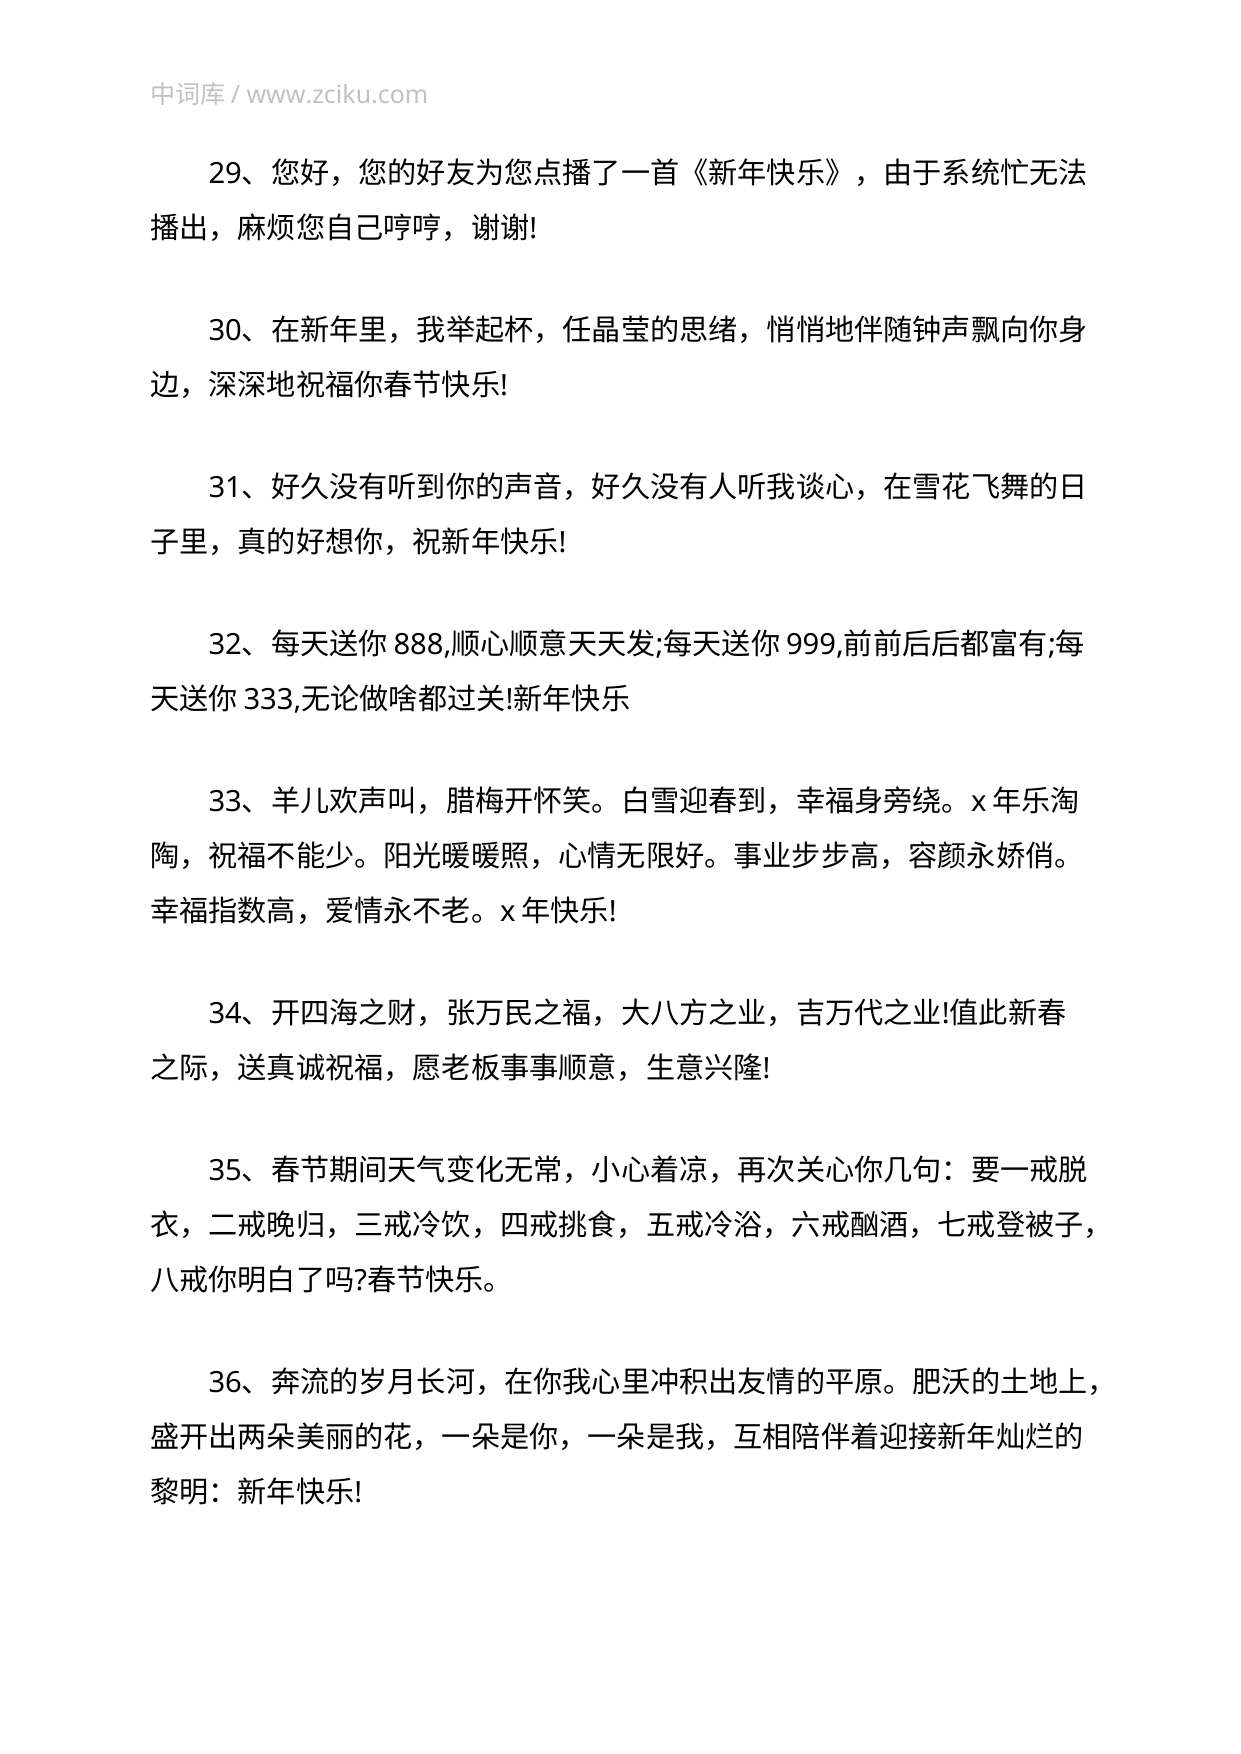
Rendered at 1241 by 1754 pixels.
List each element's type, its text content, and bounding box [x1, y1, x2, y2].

text 31、好久没有听到你的声音，好久没有人听我谈心，在雪花飞舞的日子里，真的好想你，祝新年快乐! [150, 464, 1090, 561]
text 32、每天送你888,顺心顺意天天发;每天送你999,前前后后都富有;每天送你333,无论做啥都过关!新年快乐 [150, 621, 1090, 718]
text 36、奔流的岁月长河，在你我心里冲积出友情的平原。肥沃的土地上，盛开出两朵美丽的花，一朵是你，一朵是我，互相陪伴着迎接新年灿烂的黎明：新年快乐! [150, 1359, 1090, 1511]
text 35、春节期间天气变化无常，小心着凉，再次关心你几句：要一戒脱衣，二戒晚归，三戒冷饮，四戒挑食，五戒冷浴，六戒酗酒，七戒登被子，八戒你明白了吗?春节快乐。 [150, 1147, 1090, 1299]
text 30、在新年里，我举起杯，任晶莹的思绪，悄悄地伴随钟声飘向你身边，深深地祝福你春节快乐! [150, 307, 1090, 404]
text 34、开四海之财，张万民之福，大八方之业，吉万代之业!值此新春之际，送真诚祝福，愿老板事事顺意，生意兴隆! [150, 990, 1090, 1087]
text 29、您好，您的好友为您点播了一首《新年快乐》，由于系统忙无法播出，麻烦您自己哼哼，谢谢! [150, 150, 1090, 247]
text 33、羊儿欢声叫，腊梅开怀笑。白雪迎春到，幸福身旁绕。x年乐淘陶，祝福不能少。阳光暖暖照，心情无限好。事业步步高，容颜永娇俏。幸福指数高，爱情永不老。x年快乐! [150, 778, 1090, 930]
